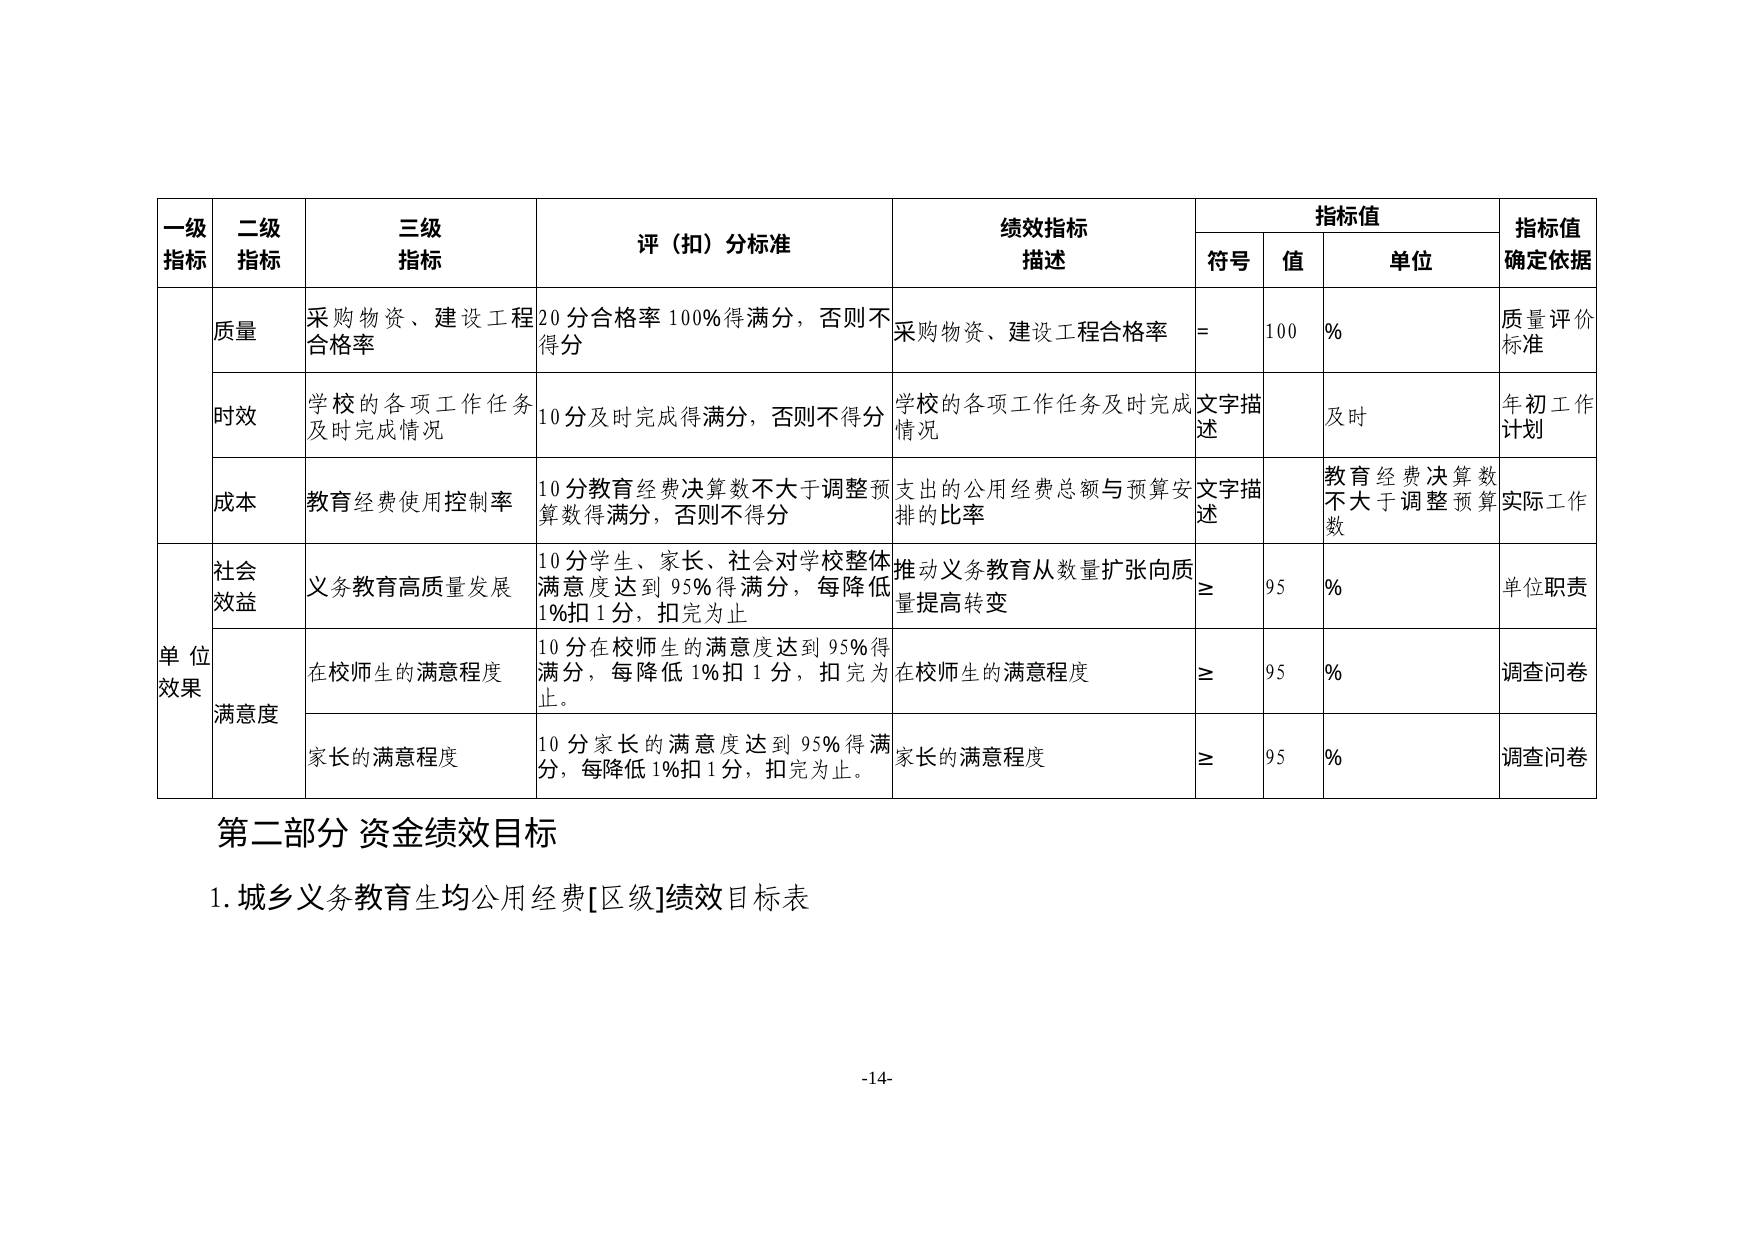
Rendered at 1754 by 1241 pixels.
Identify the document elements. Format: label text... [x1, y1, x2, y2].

table_cell 质量评价标准 [1500, 288, 1596, 372]
table_cell 年初工作计划 [1500, 373, 1596, 457]
table_cell 义务教育高质量发展 [306, 544, 536, 627]
table_cell 调查问卷 [1500, 714, 1596, 798]
table_header 二级 指标 [213, 199, 305, 287]
text 第二部分 资金绩效目标 [150, 799, 1604, 864]
table_cell [1264, 373, 1323, 457]
table_cell [1264, 458, 1323, 542]
table_cell 调查问卷 [1500, 629, 1596, 713]
table_cell 社会 效益 [213, 544, 305, 627]
table_cell 单位职责 [1500, 544, 1596, 627]
table_cell 95 [1264, 629, 1323, 713]
table_cell 采购物资、建设工程合格率 [306, 288, 536, 372]
table_cell 符号 [1196, 233, 1263, 287]
table_header 绩效指标 描述 [893, 199, 1195, 287]
table_cell % [1324, 629, 1499, 713]
table_cell 10分在校师生的满意度达到95%得满分，每降低1%扣1分，扣完为止。 [537, 629, 892, 713]
table_cell 满意度 [213, 629, 305, 798]
table_cell 文字描述 [1196, 458, 1263, 542]
table_cell = [1196, 288, 1263, 372]
table_cell 及时 [1324, 373, 1499, 457]
table_cell 教育经费决算数不大于调整预算数 [1324, 458, 1499, 542]
table_cell 单位效果 [158, 544, 212, 798]
table_cell 100 [1264, 288, 1323, 372]
table_cell ≥ [1196, 629, 1263, 713]
table_cell 家长的满意程度 [893, 714, 1195, 798]
table_cell 95 [1264, 714, 1323, 798]
table_cell 95 [1264, 544, 1323, 627]
table_cell 家长的满意程度 [306, 714, 536, 798]
table_cell 成本 [213, 458, 305, 542]
table_cell 单位 [1324, 233, 1499, 287]
table_header 评（扣）分标准 [537, 199, 892, 287]
table_cell 采购物资、建设工程合格率 [893, 288, 1195, 372]
table_cell 10分学生、家长、社会对学校整体满意度达到95%得满分，每降低1%扣1分，扣完为止 [537, 544, 892, 627]
table_cell 教育经费使用控制率 [306, 458, 536, 542]
table_cell 推动义务教育从数量扩张向质量提高转变 [893, 544, 1195, 627]
text 1.城乡义务教育生均公用经费[区级]绩效目标表 [150, 864, 1604, 929]
table_header 指标值 确定依据 [1500, 199, 1596, 287]
table_header 三级 指标 [306, 199, 536, 287]
table_cell 质量 [213, 288, 305, 372]
table_cell 学校的各项工作任务及时完成情况 [893, 373, 1195, 457]
table_cell % [1324, 288, 1499, 372]
table_cell 在校师生的满意程度 [306, 629, 536, 713]
table_cell ≥ [1196, 714, 1263, 798]
table_cell % [1324, 544, 1499, 627]
table_cell 支出的公用经费总额与预算安排的比率 [893, 458, 1195, 542]
table_cell 10分教育经费决算数不大于调整预算数得满分，否则不得分 [537, 458, 892, 542]
table_header 指标值 [1196, 199, 1499, 232]
table_cell 20分合格率100%得满分，否则不得分 [537, 288, 892, 372]
table_cell % [1324, 714, 1499, 798]
table_cell ≥ [1196, 544, 1263, 627]
table_cell 10分及时完成得满分，否则不得分 [537, 373, 892, 457]
table_cell 学校的各项工作任务及时完成情况 [306, 373, 536, 457]
table_cell 实际工作 [1500, 458, 1596, 542]
table_cell 在校师生的满意程度 [893, 629, 1195, 713]
table_cell 值 [1264, 233, 1323, 287]
table_cell 10分家长的满意度达到95%得满分，每降低1%扣1分，扣完为止。 [537, 714, 892, 798]
table_cell 时效 [213, 373, 305, 457]
table_cell 文字描述 [1196, 373, 1263, 457]
table_header 一级指标 [158, 199, 212, 287]
